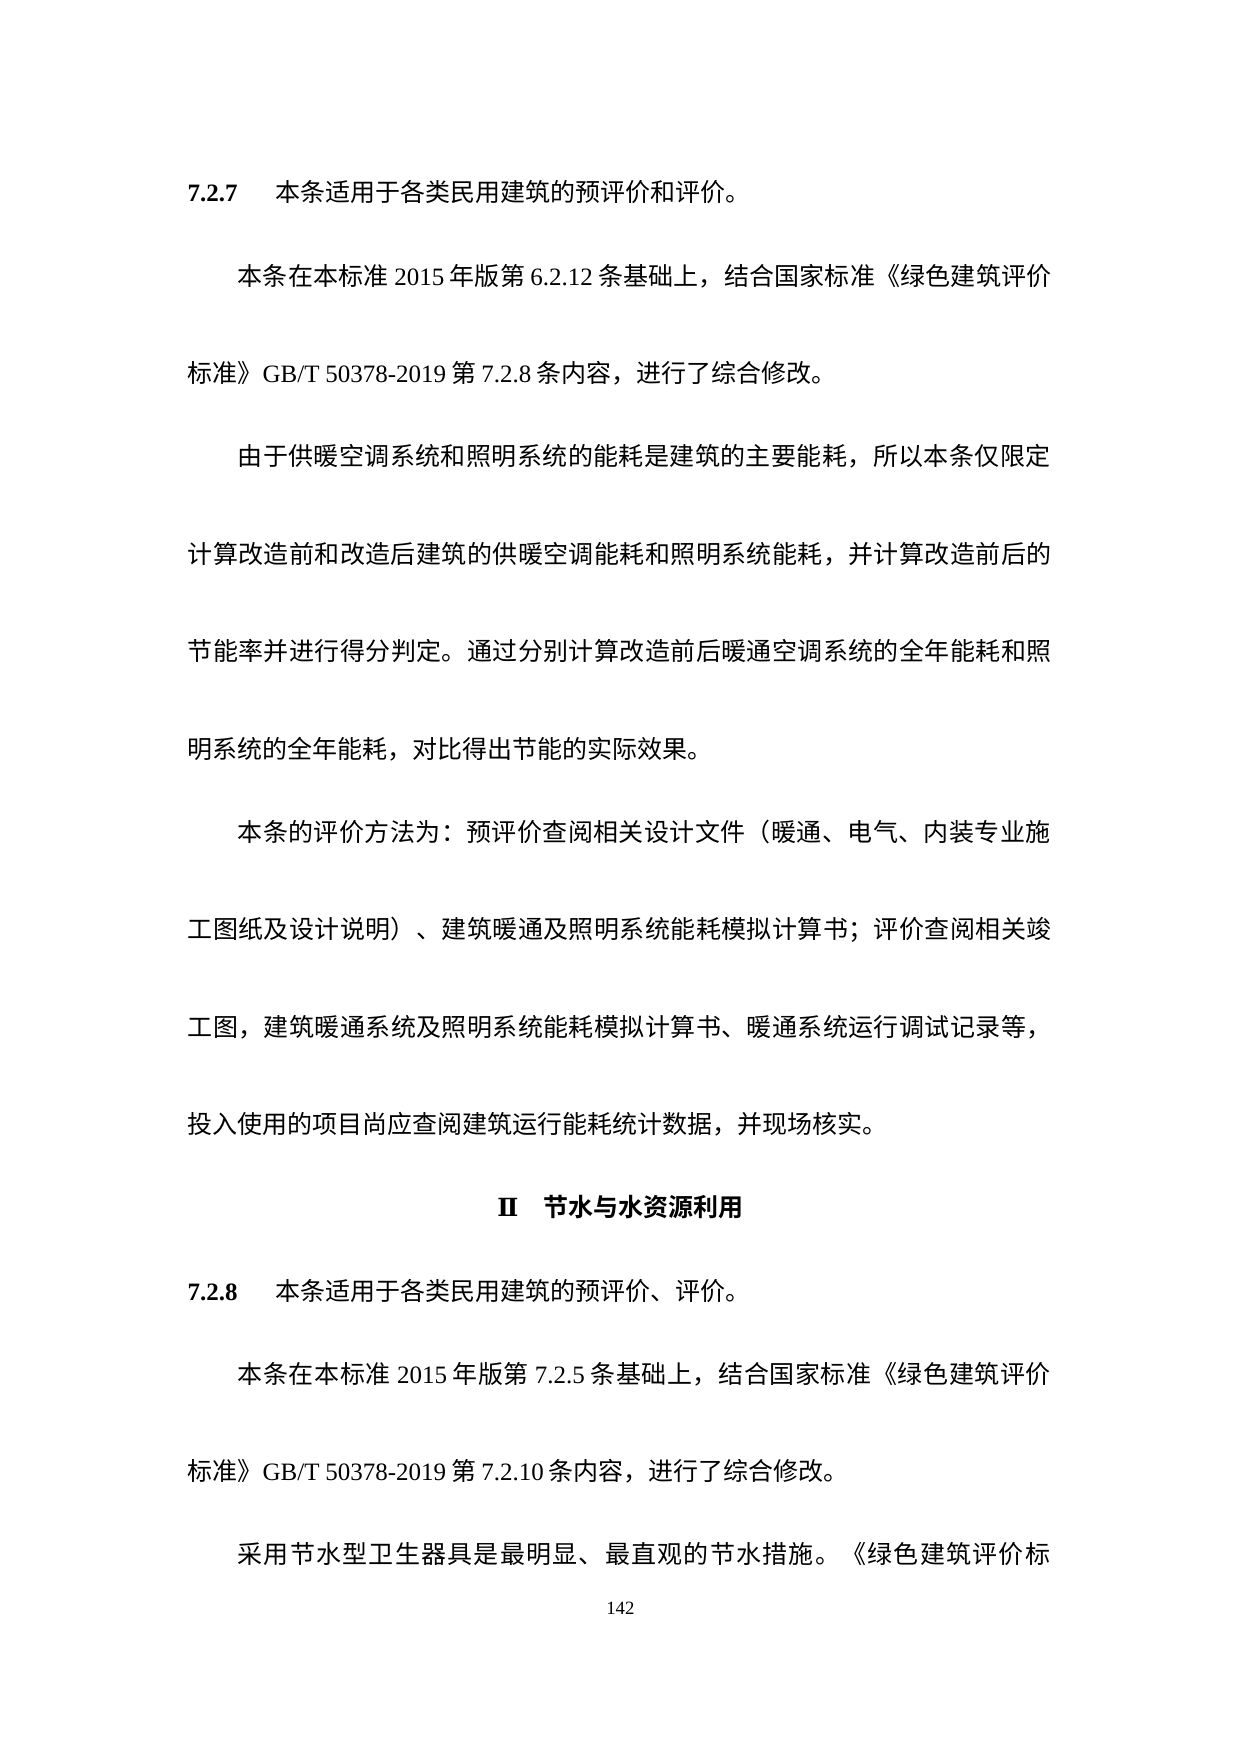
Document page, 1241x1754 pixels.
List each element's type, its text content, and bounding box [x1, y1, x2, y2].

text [187, 1520, 1053, 1585]
text 本条在本标准2015年版第7.2.5条基础上，结合国家标准《绿色建筑评价标准》GB/T 50378-2019第7.2.10条内容，进行了综合修改。 [187, 1340, 1053, 1502]
text 本条在本标准2015年版第6.2.12条基础上，结合国家标准《绿色建筑评价标准》GB/T 50378-2019第7.2.8条内容，进行了综合修改。 [187, 242, 1053, 404]
text 本条的评价方法为：预评价查阅相关设计文件（暖通、电气、内装专业施工图纸及设计说明）、建筑暖通及照明系统能耗模拟计算书；评价查阅相关竣工图，建筑暖通系统及照明系统能耗模拟计算书、暖通系统运行调试记录等，投入使用的项目尚应查阅建筑运行能耗统计数据，并现场核实。 [187, 798, 1053, 1155]
text 由于供暖空调系统和照明系统的能耗是建筑的主要能耗，所以本条仅限定计算改造前和改造后建筑的供暖空调能耗和照明系统能耗，并计算改造前后的节能率并进行得分判定。通过分别计算改造前后暖通空调系统的全年能耗和照明系统的全年能耗，对比得出节能的实际效果。 [187, 422, 1053, 780]
list 本条适用于各类民用建筑的预评价和评价。 [187, 158, 1053, 223]
list 本条适用于各类民用建筑的预评价、评价。 [187, 1257, 1053, 1322]
subtitle Ⅱ 节水与水资源利用 [187, 1173, 1053, 1238]
